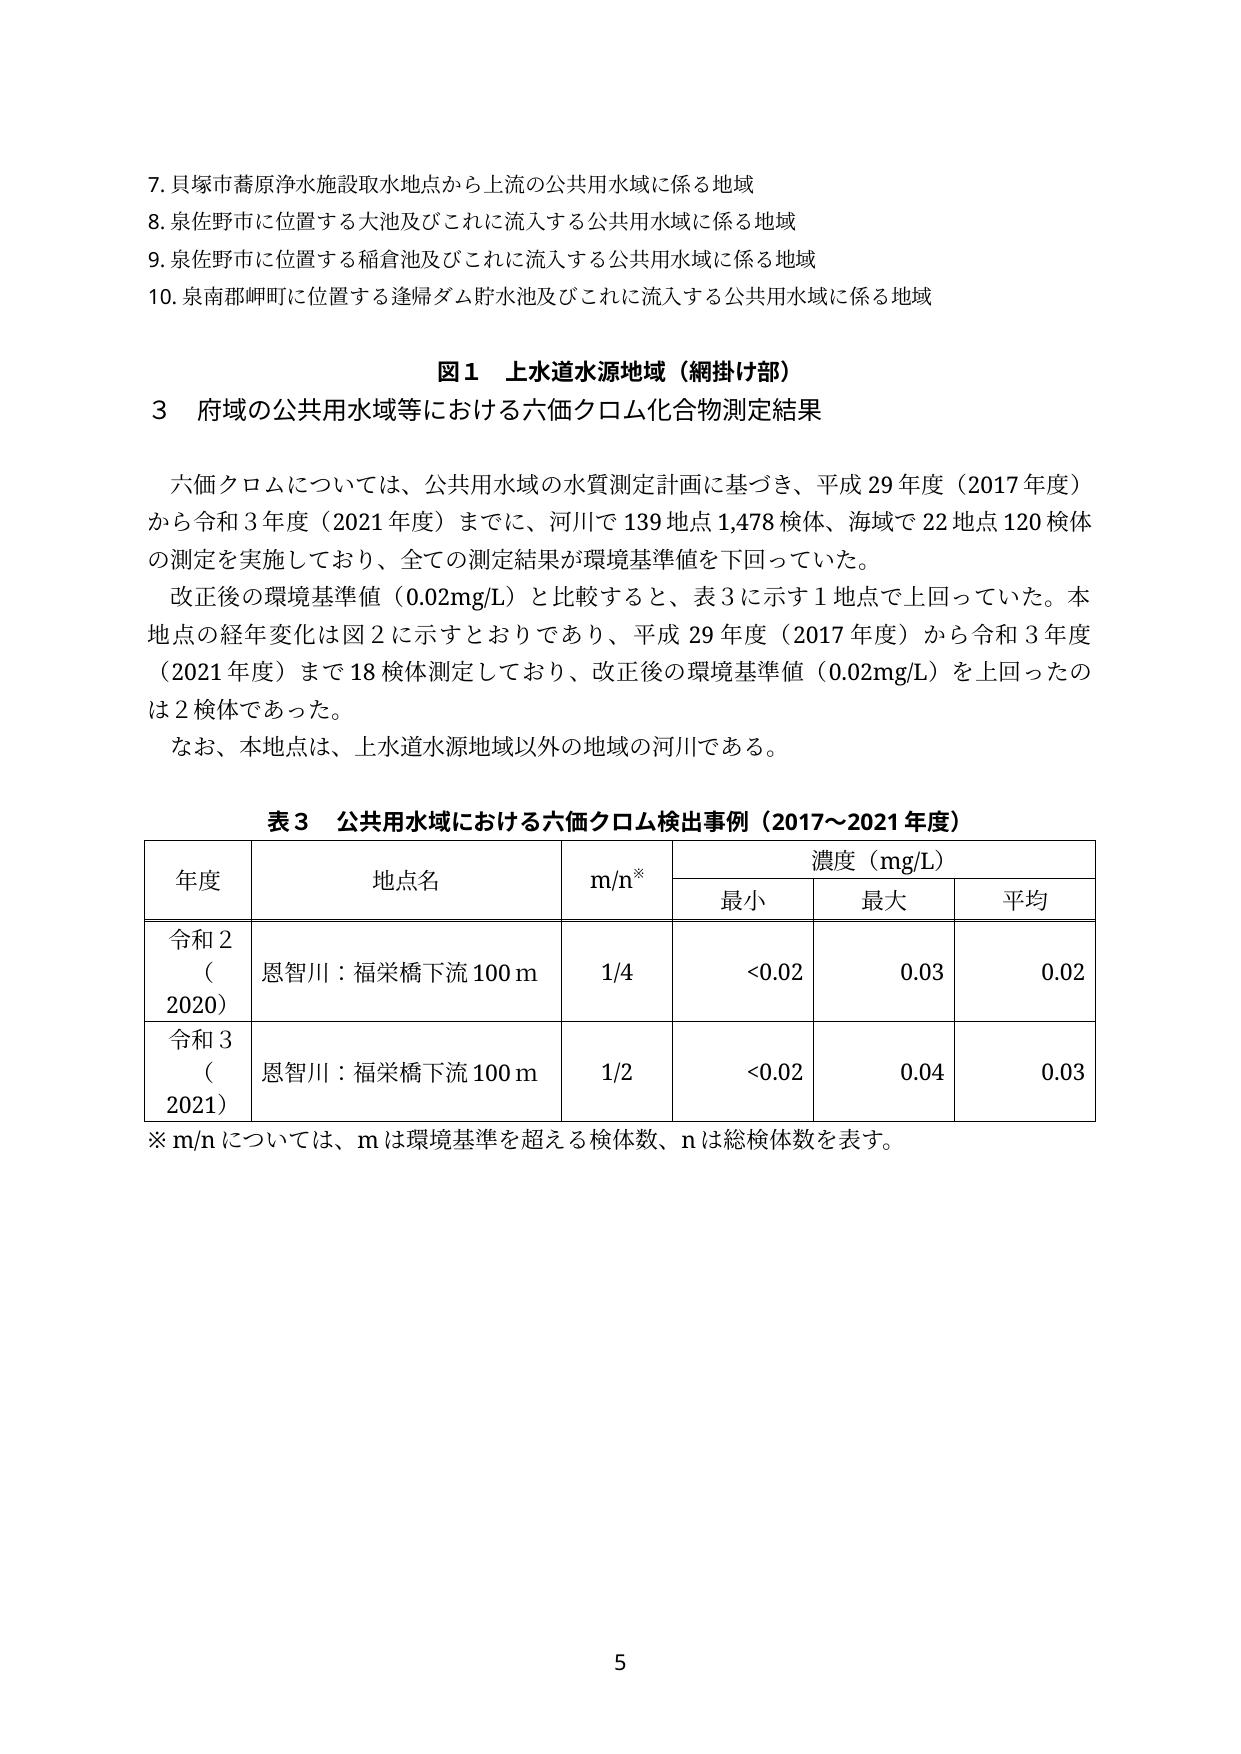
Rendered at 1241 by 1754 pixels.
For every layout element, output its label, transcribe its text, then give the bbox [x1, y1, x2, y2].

text 図１ 上水道水源地域（網掛け部） [148, 352, 1092, 389]
table_cell 令和３ （2021） [145, 1022, 251, 1121]
text 8. 泉佐野市に位置する大池及びこれに流入する公共用水域に係る地域 [148, 202, 1092, 239]
text 7. 貝塚市蕎原浄水施設取水地点から上流の公共用水域に係る地域 [148, 164, 1092, 202]
text 表３ 公共用水域における六価クロム検出事例（2017～2021年度） [148, 802, 1092, 839]
table_cell 1/4 [562, 922, 672, 1021]
text 9. 泉佐野市に位置する稲倉池及びこれに流入する公共用水域に係る地域 [148, 239, 1092, 277]
table_cell 平均 [955, 879, 1095, 919]
table_header m/n※ [562, 841, 672, 919]
table_cell 最大 [814, 879, 954, 919]
text 10. 泉南郡岬町に位置する逢帰ダム貯水池及びこれに流入する公共用水域に係る地域 [148, 277, 1092, 314]
table_cell <0.02 [673, 1022, 813, 1121]
table_cell 1/2 [562, 1022, 672, 1121]
table_header 濃度（mg/L） [673, 841, 1095, 878]
subtitle ３ 府域の公共用水域等における六価クロム化合物測定結果 [148, 389, 1092, 427]
table_cell 令和２ （2020） [145, 922, 251, 1021]
table_cell 0.02 [955, 922, 1095, 1021]
table_cell 0.04 [814, 1022, 954, 1121]
table_cell <0.02 [673, 922, 813, 1021]
table_header 年度 [145, 841, 251, 919]
text ※ m/nについては、mは環境基準を超える検体数、nは総検体数を表す。 [148, 1122, 1092, 1155]
text なお、本地点は、上水道水源地域以外の地域の河川である。 [148, 727, 1092, 764]
text 改正後の環境基準値（0.02mg/L）と比較すると、表３に示す１地点で上回っていた。本地点の経年変化は図２に示すとおりであり、平成29年度（2017年度）から令和３年度（2021年度）まで18検体測定しており、改正後の環境基準値（0.02mg/L）を上回ったのは２検体であった。 [148, 577, 1092, 727]
table_cell 0.03 [814, 922, 954, 1021]
table_cell 恩智川：福栄橋下流100ｍ [252, 922, 561, 1021]
table_cell 0.03 [955, 1022, 1095, 1121]
table_cell 恩智川：福栄橋下流100ｍ [252, 1022, 561, 1121]
text 六価クロムについては、公共用水域の水質測定計画に基づき、平成29年度（2017年度）から令和３年度（2021年度）までに、河川で139地点1,478検体、海域で22地点120検体の測定を実施しており、全ての測定結果が環境基準値を下回っていた。 [148, 464, 1092, 577]
table_header 地点名 [252, 841, 561, 919]
table_cell 最小 [673, 879, 813, 919]
